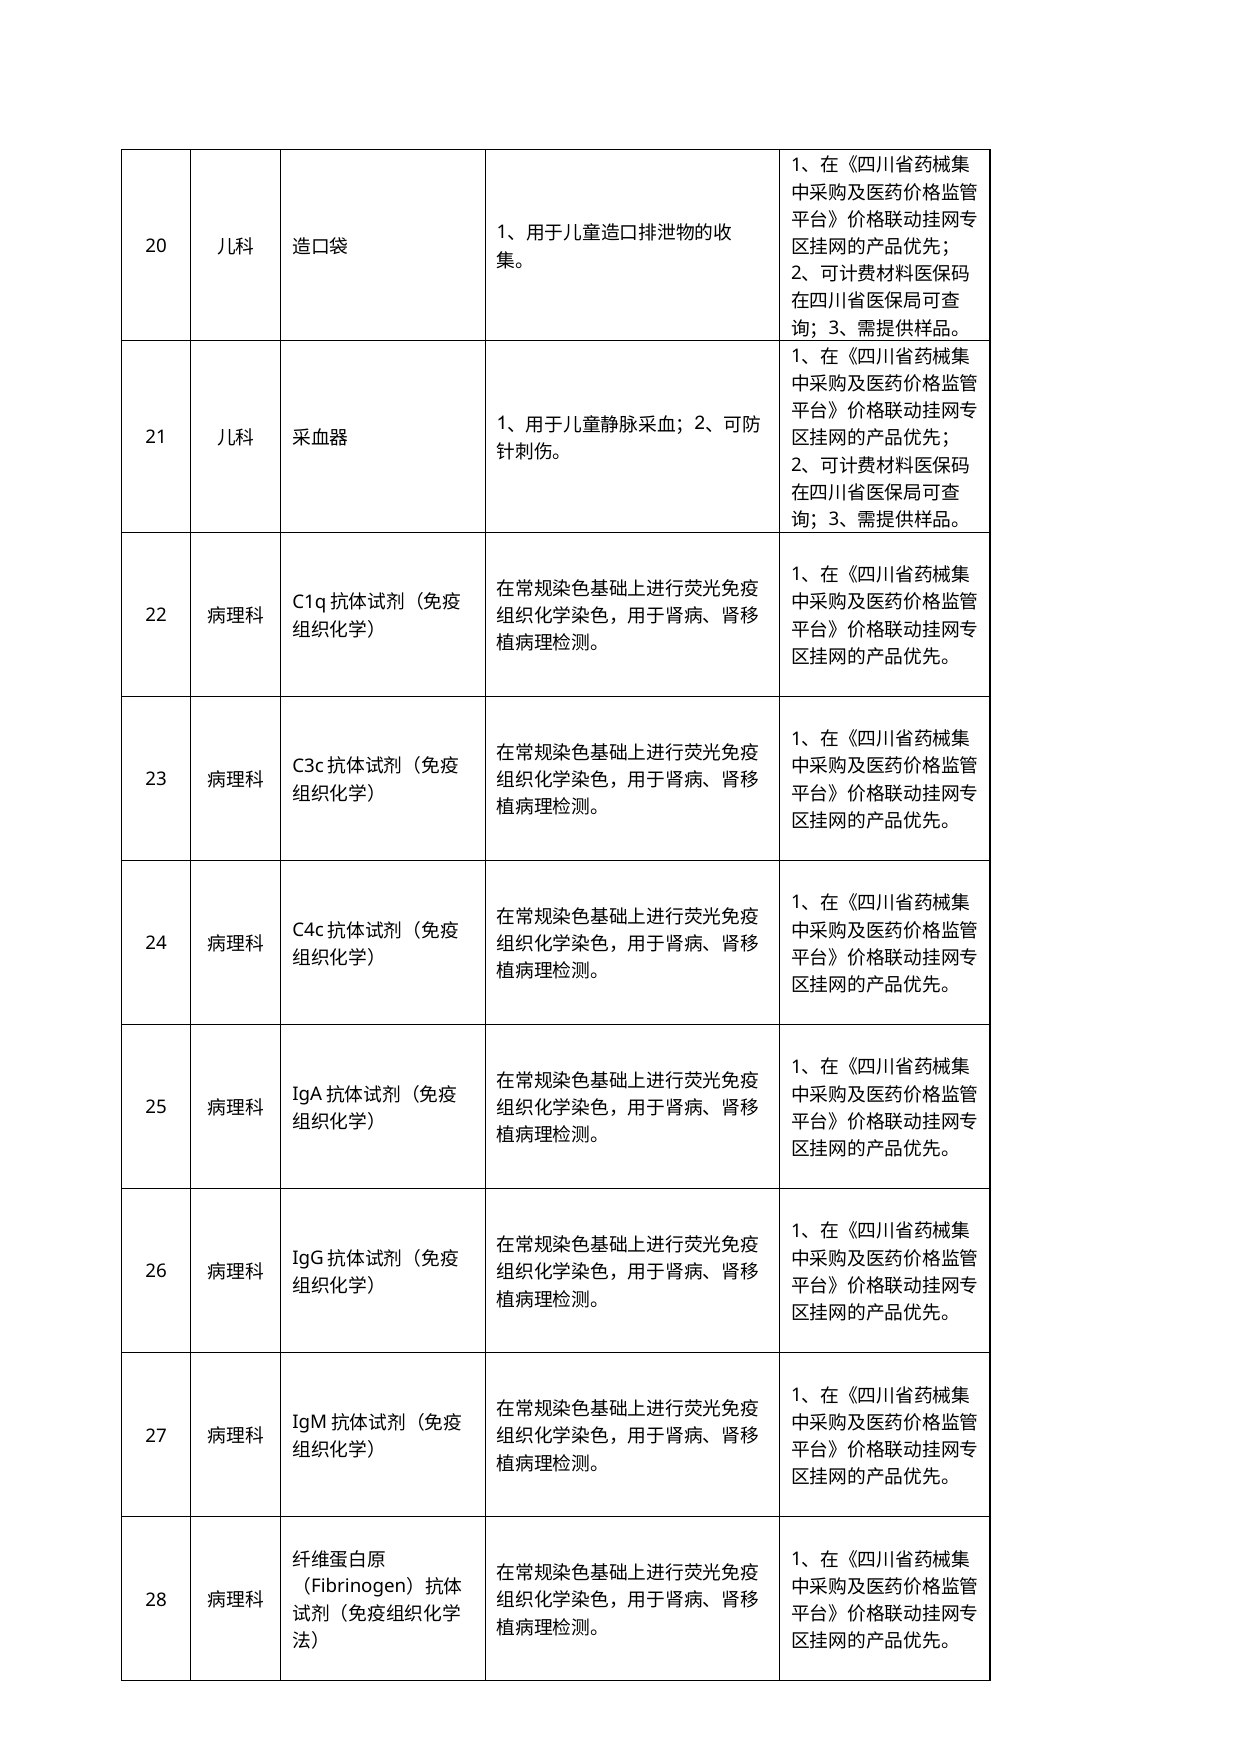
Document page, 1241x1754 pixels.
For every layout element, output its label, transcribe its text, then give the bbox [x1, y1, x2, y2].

table_cell 病理科 [191, 1353, 280, 1516]
table_cell 1、用于儿童静脉采血；2、可防针刺伤。 [486, 341, 779, 532]
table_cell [780, 341, 989, 532]
table_cell IgG抗体试剂（免疫组织化学） [281, 1189, 485, 1352]
table_cell 1、用于儿童造口排泄物的收集。 [486, 150, 779, 340]
table_cell 23 [122, 697, 190, 860]
table_cell 在常规染色基础上进行荧光免疫组织化学染色，用于肾病、肾移植病理检测。 [486, 533, 779, 696]
table_cell 造口袋 [281, 150, 485, 340]
table_cell 1、在《四川省药械集中采购及医药价格监管平台》价格联动挂网专区挂网的产品优先。 [780, 697, 989, 860]
table_cell IgM抗体试剂（免疫组织化学） [281, 1353, 485, 1516]
table_cell C1q抗体试剂（免疫组织化学） [281, 533, 485, 696]
table_cell 1、在《四川省药械集中采购及医药价格监管平台》价格联动挂网专区挂网的产品优先。 [780, 1189, 989, 1352]
table_cell 1、在《四川省药械集中采购及医药价格监管平台》价格联动挂网专区挂网的产品优先。 [780, 1353, 989, 1516]
table_cell 20 [122, 150, 190, 340]
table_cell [780, 150, 989, 340]
table_cell 1、在《四川省药械集中采购及医药价格监管平台》价格联动挂网专区挂网的产品优先。 [780, 1025, 989, 1188]
table_cell 22 [122, 533, 190, 696]
table_cell 在常规染色基础上进行荧光免疫组织化学染色，用于肾病、肾移植病理检测。 [486, 1189, 779, 1352]
table_cell 病理科 [191, 861, 280, 1024]
table_cell 24 [122, 861, 190, 1024]
table_cell 1、在《四川省药械集中采购及医药价格监管平台》价格联动挂网专区挂网的产品优先。 [780, 861, 989, 1024]
table_cell C3c抗体试剂（免疫组织化学） [281, 697, 485, 860]
table_cell 27 [122, 1353, 190, 1516]
table_cell 在常规染色基础上进行荧光免疫组织化学染色，用于肾病、肾移植病理检测。 [486, 1517, 779, 1680]
table_cell C4c抗体试剂（免疫组织化学） [281, 861, 485, 1024]
table_cell 病理科 [191, 1189, 280, 1352]
table_cell 1、在《四川省药械集中采购及医药价格监管平台》价格联动挂网专区挂网的产品优先。 [780, 533, 989, 696]
table_cell 在常规染色基础上进行荧光免疫组织化学染色，用于肾病、肾移植病理检测。 [486, 697, 779, 860]
table_cell 在常规染色基础上进行荧光免疫组织化学染色，用于肾病、肾移植病理检测。 [486, 1353, 779, 1516]
table_cell 在常规染色基础上进行荧光免疫组织化学染色，用于肾病、肾移植病理检测。 [486, 861, 779, 1024]
table_cell 纤维蛋白原（Fibrinogen）抗体试剂（免疫组织化学法） [281, 1517, 485, 1680]
table_cell 病理科 [191, 1025, 280, 1188]
table_cell 采血器 [281, 341, 485, 532]
table_cell 儿科 [191, 150, 280, 340]
table_cell 儿科 [191, 341, 280, 532]
table_cell 病理科 [191, 533, 280, 696]
table_cell 1、在《四川省药械集中采购及医药价格监管平台》价格联动挂网专区挂网的产品优先。 [780, 1517, 989, 1680]
table_cell 病理科 [191, 697, 280, 860]
table_cell IgA抗体试剂（免疫组织化学） [281, 1025, 485, 1188]
table_cell 在常规染色基础上进行荧光免疫组织化学染色，用于肾病、肾移植病理检测。 [486, 1025, 779, 1188]
table_cell 25 [122, 1025, 190, 1188]
table_cell 病理科 [191, 1517, 280, 1680]
table_cell 28 [122, 1517, 190, 1680]
table_cell 21 [122, 341, 190, 532]
table_cell 26 [122, 1189, 190, 1352]
